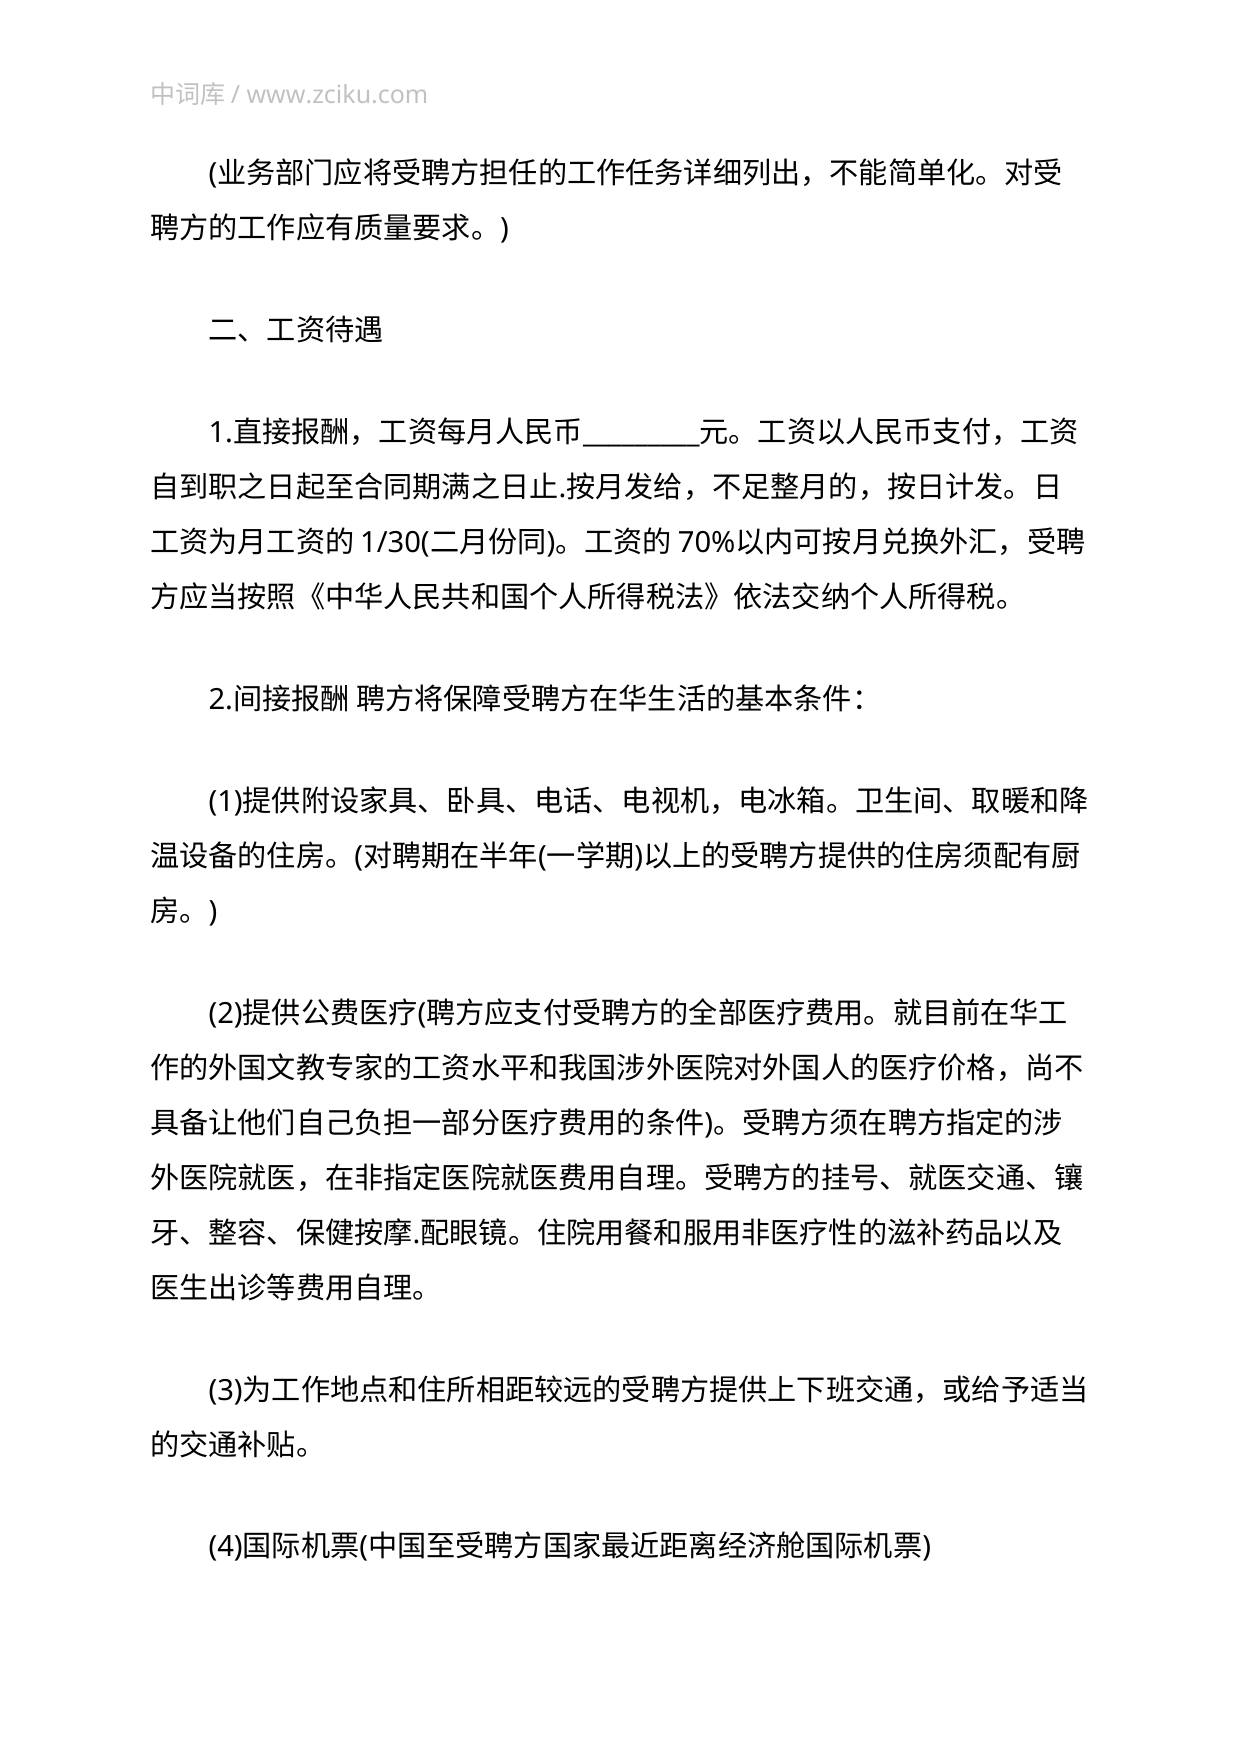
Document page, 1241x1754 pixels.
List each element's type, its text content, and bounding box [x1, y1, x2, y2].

text (3)为工作地点和住所相距较远的受聘方提供上下班交通，或给予适当的交通补贴。 [150, 1366, 1090, 1463]
text (2)提供公费医疗(聘方应支付受聘方的全部医疗费用。就目前在华工作的外国文教专家的工资水平和我国涉外医院对外国人的医疗价格，尚不具备让他们自己负担一部分医疗费用的条件)。受聘方须在聘方指定的涉外医院就医，在非指定医院就医费用自理。受聘方的挂号、就医交通、镶牙、整容、保健按摩.配眼镜。住院用餐和服用非医疗性的滋补药品以及医生出诊等费用自理。 [150, 989, 1090, 1307]
text (1)提供附设家具、卧具、电话、电视机，电冰箱。卫生间、取暖和降温设备的住房。(对聘期在半年(一学期)以上的受聘方提供的住房须配有厨房。) [150, 777, 1090, 930]
text (4)国际机票(中国至受聘方国家最近距离经济舱国际机票) [150, 1523, 1090, 1565]
text (业务部门应将受聘方担任的工作任务详细列出，不能简单化。对受聘方的工作应有质量要求。) [150, 150, 1090, 247]
text 2.间接报酬 聘方将保障受聘方在华生活的基本条件： [150, 676, 1090, 718]
text 1.直接报酬，工资每月人民币_________元。工资以人民币支付，工资自到职之日起至合同期满之日止.按月发给，不足整月的，按日计发。日工资为月工资的1/30(二月份同)。工资的70%以内可按月兑换外汇，受聘方应当按照《中华人民共和国个人所得税法》依法交纳个人所得税。 [150, 409, 1090, 616]
text 二、工资待遇 [150, 307, 1090, 349]
